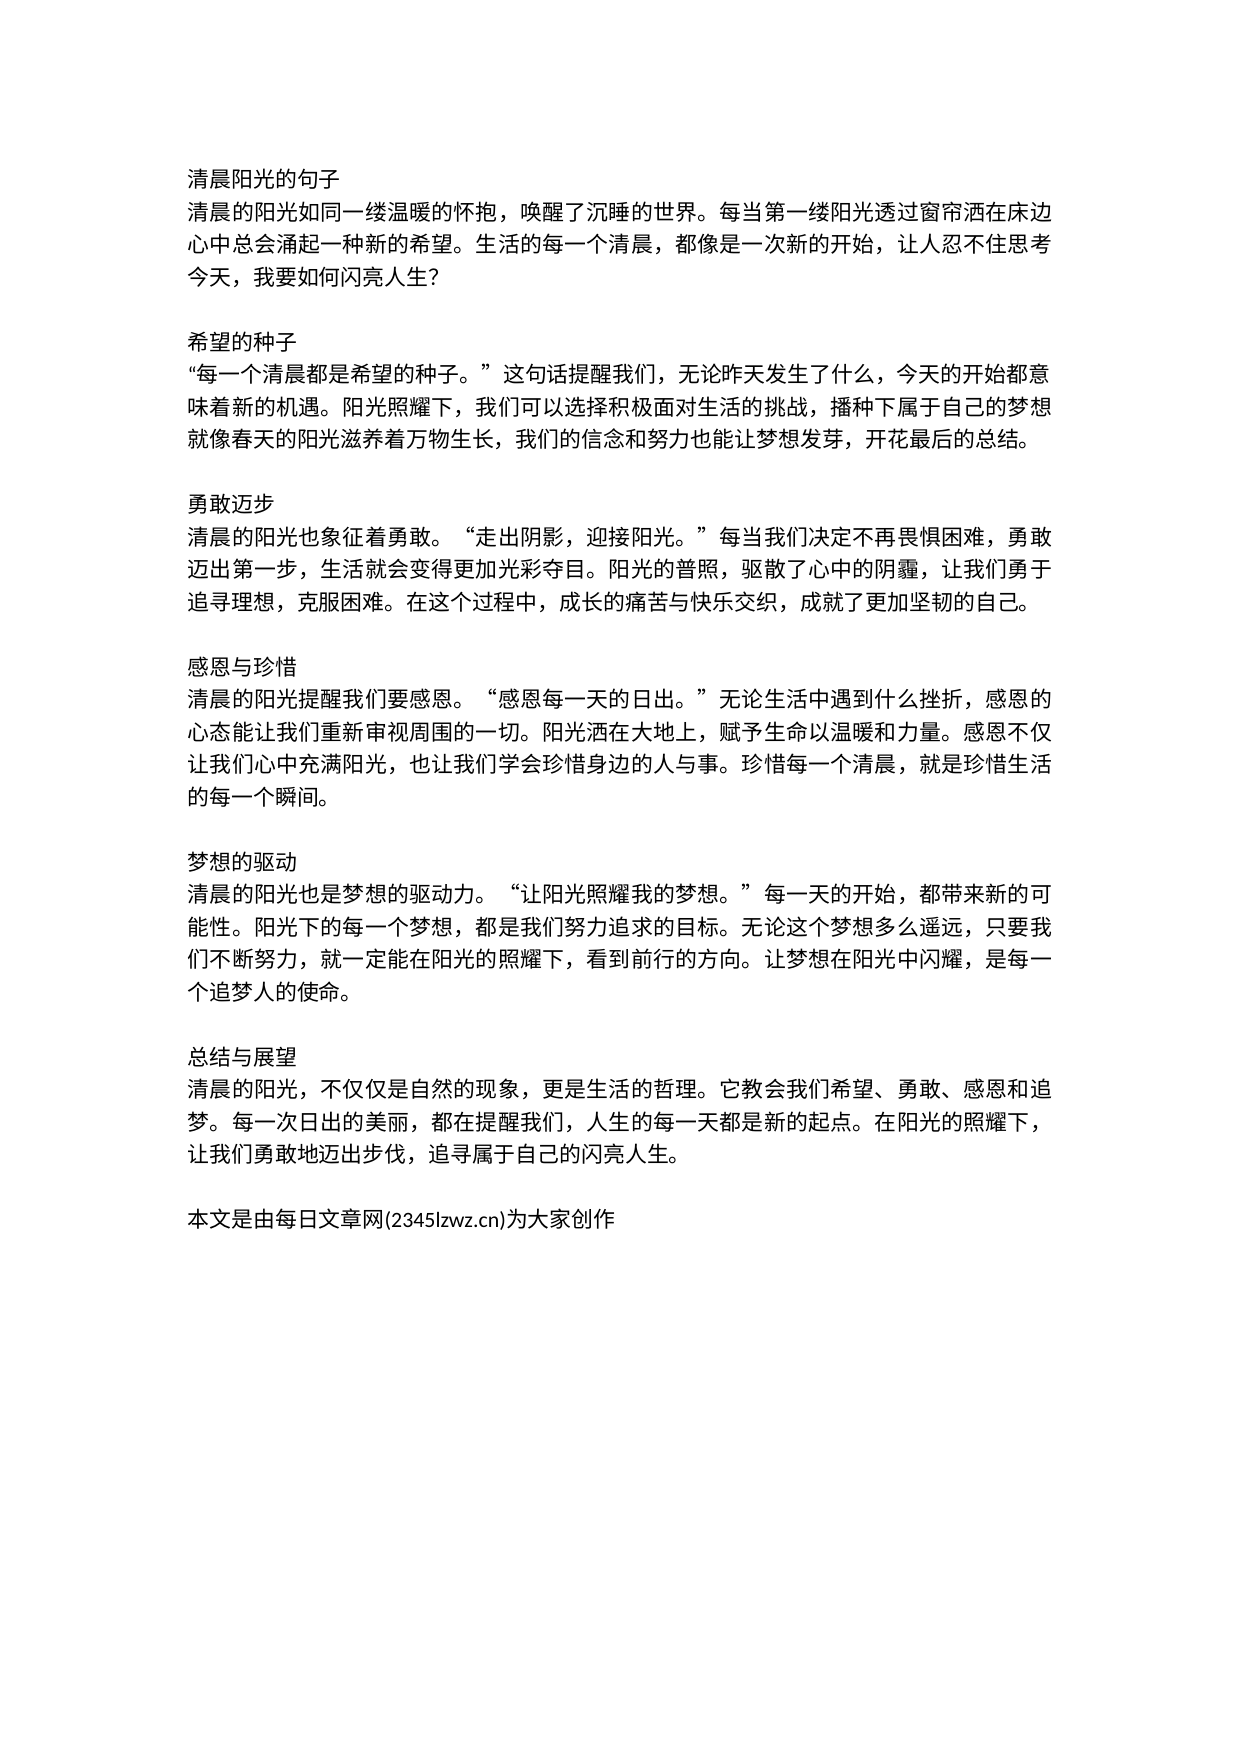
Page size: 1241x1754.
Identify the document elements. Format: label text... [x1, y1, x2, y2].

text “每一个清晨都是希望的种子。”这句话提醒我们，无论昨天发生了什么，今天的开始都意味着新的机遇。阳光照耀下，我们可以选择积极面对生活的挑战，播种下属于自己的梦想。就像春天的阳光滋养着万物生长，我们的信念和努力也能让梦想发芽，开花最后的总结。 [187, 357, 1053, 454]
text 清晨的阳光如同一缕温暖的怀抱，唤醒了沉睡的世界。每当第一缕阳光透过窗帘洒在床边，心中总会涌起一种新的希望。生活的每一个清晨，都像是一次新的开始，让人忍不住思考：今天，我要如何闪亮人生？ [187, 194, 1053, 292]
text 希望的种子 [187, 324, 1053, 357]
text 清晨的阳光也是梦想的驱动力。“让阳光照耀我的梦想。”每一天的开始，都带来新的可能性。阳光下的每一个梦想，都是我们努力追求的目标。无论这个梦想多么遥远，只要我们不断努力，就一定能在阳光的照耀下，看到前行的方向。让梦想在阳光中闪耀，是每一个追梦人的使命。 [187, 877, 1053, 1007]
text 感恩与珍惜 [187, 649, 1053, 682]
text 清晨阳光的句子 [187, 162, 1053, 194]
text 总结与展望 [187, 1039, 1053, 1072]
text 梦想的驱动 [187, 844, 1053, 877]
text 本文是由每日文章网(2345lzwz.cn)为大家创作 [187, 1202, 1053, 1234]
text 清晨的阳光也象征着勇敢。“走出阴影，迎接阳光。”每当我们决定不再畏惧困难，勇敢迈出第一步，生活就会变得更加光彩夺目。阳光的普照，驱散了心中的阴霾，让我们勇于追寻理想，克服困难。在这个过程中，成长的痛苦与快乐交织，成就了更加坚韧的自己。 [187, 519, 1053, 617]
text 清晨的阳光提醒我们要感恩。“感恩每一天的日出。”无论生活中遇到什么挫折，感恩的心态能让我们重新审视周围的一切。阳光洒在大地上，赋予生命以温暖和力量。感恩不仅让我们心中充满阳光，也让我们学会珍惜身边的人与事。珍惜每一个清晨，就是珍惜生活的每一个瞬间。 [187, 682, 1053, 812]
text 清晨的阳光，不仅仅是自然的现象，更是生活的哲理。它教会我们希望、勇敢、感恩和追梦。每一次日出的美丽，都在提醒我们，人生的每一天都是新的起点。在阳光的照耀下，让我们勇敢地迈出步伐，追寻属于自己的闪亮人生。 [187, 1072, 1053, 1169]
text 勇敢迈步 [187, 487, 1053, 519]
